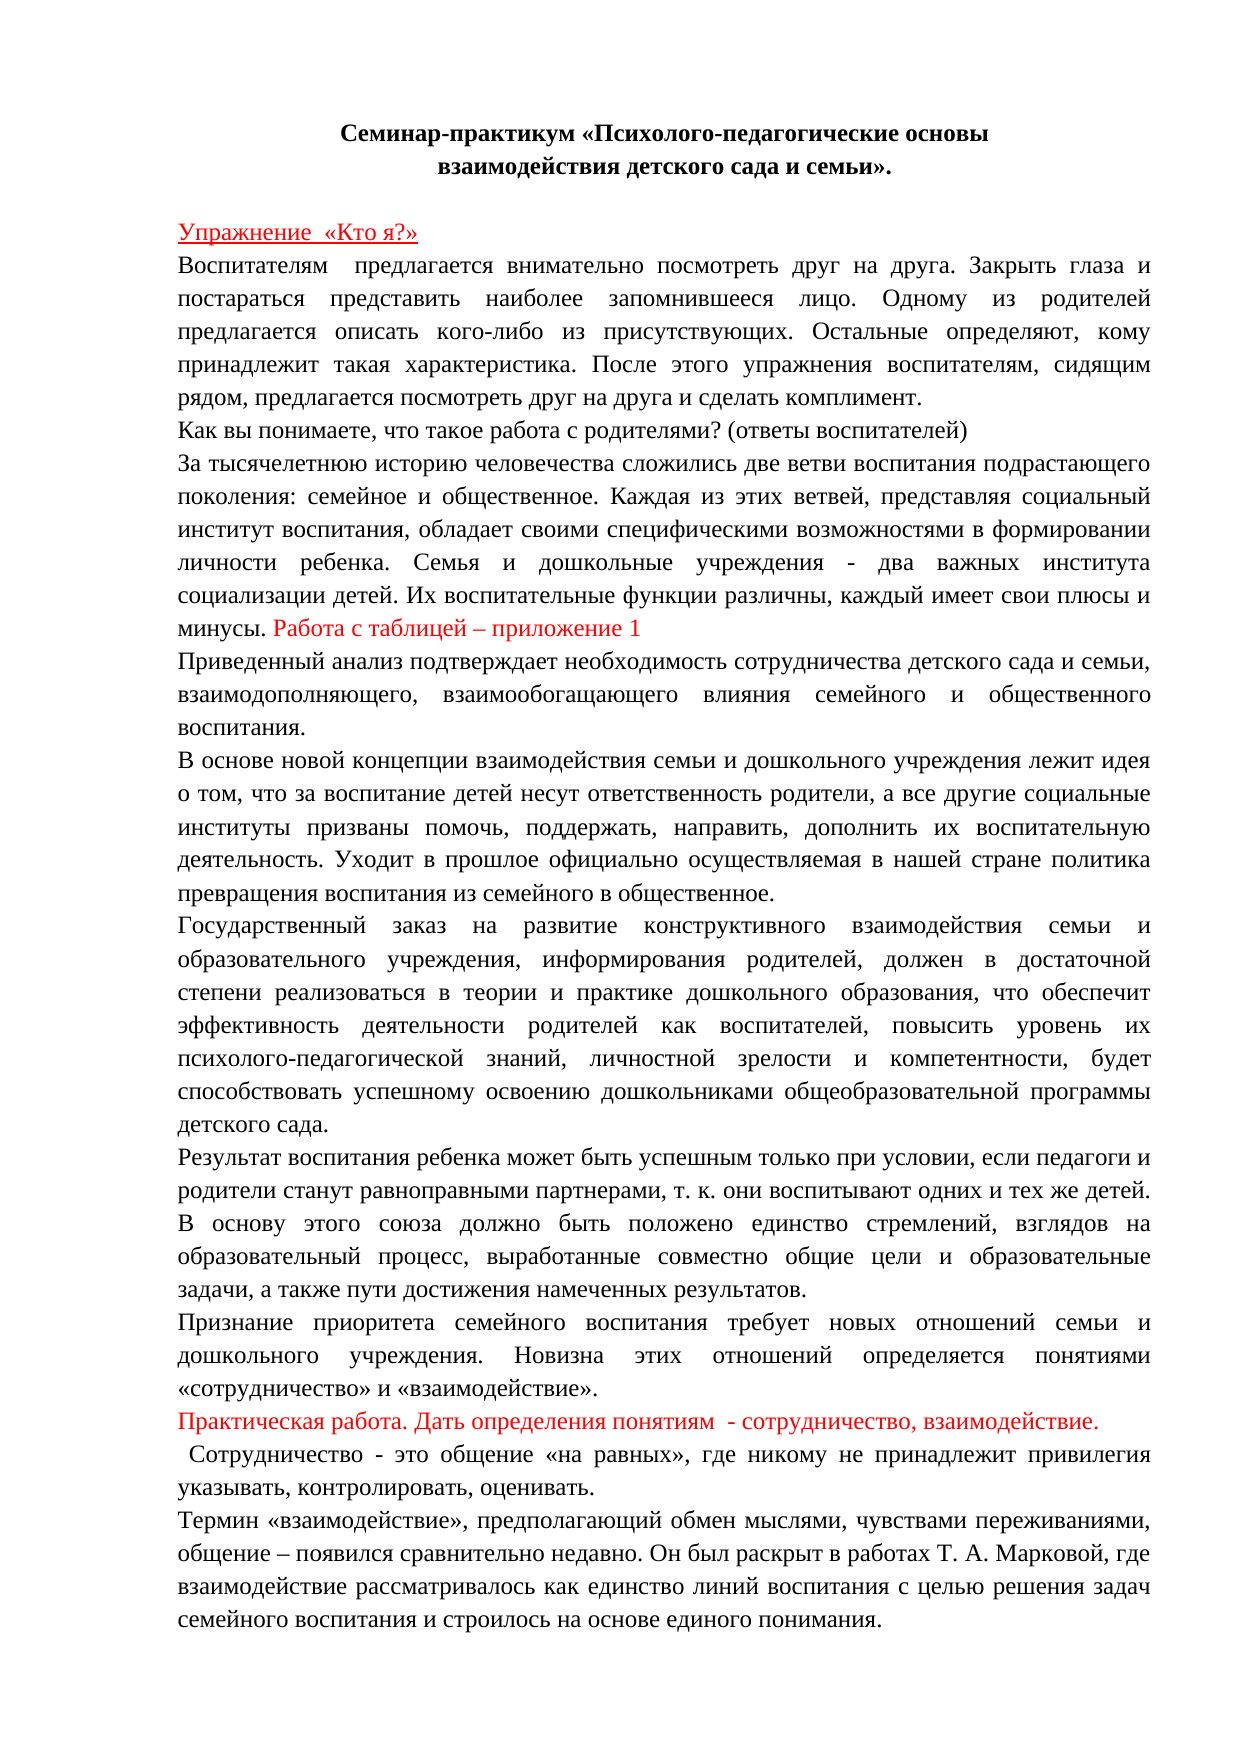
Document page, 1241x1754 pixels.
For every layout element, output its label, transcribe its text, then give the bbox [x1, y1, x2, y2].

text Результат воспитания ребенка может быть успешным только при условии, если педагоги и родители станут равноправными партнерами, т. к. они воспитывают одних и тех же детей. В основу этого союза должно быть положено единство стремлений, взглядов на образовательный процесс, выработанные совместно общие цели и образовательные задачи, а также пути достижения намеченных результатов. [177, 1142, 1152, 1303]
text Упражнение «Кто я?» [177, 217, 1152, 246]
text Как вы понимаете, что такое работа с родителями? (ответы воспитателей) [177, 415, 1152, 444]
text Приведенный анализ подтверждает необходимость сотрудничества детского сада и семьи, взаимодополняющего, взаимообогащающего влияния семейного и общественного воспитания. [177, 646, 1152, 741]
text Термин «взаимодействие», предполагающий обмен мыслями, чувствами переживаниями, общение – появился сравнительно недавно. Он был раскрыт в работах Т. А. Марковой, где взаимодействие рассматривалось как единство линий воспитания с целью решения задач семейного воспитания и строилось на основе единого понимания. [177, 1505, 1152, 1633]
text Признание приоритета семейного воспитания требует новых отношений семьи и дошкольного учреждения. Новизна этих отношений определяется понятиями «сотрудничество» и «взаимодействие». [177, 1307, 1152, 1402]
text За тысячелетнюю историю человечества сложились две ветви воспитания подрастающего поколения: семейное и общественное. Каждая из этих ветвей, представляя социальный институт воспитания, обладает своими специфическими возможностями в формировании личности ребенка. Семья и дошкольные учреждения - два важных института социализации детей. Их воспитательные функции различны, каждый имеет свои плюсы и минусы. Работа с таблицей – приложение 1 [177, 448, 1152, 642]
text В основе новой концепции взаимодействия семьи и дошкольного учреждения лежит идея о том, что за воспитание детей несут ответственность родители, а все другие социальные институты призваны помочь, поддержать, направить, дополнить их воспитательную деятельность. Уходит в прошлое официально осуществляемая в нашей стране политика превращения воспитания из семейного в общественное. [177, 746, 1152, 906]
text Сотрудничество - это общение «на равных», где никому не принадлежит привилегия указывать, контролировать, оценивать. [177, 1439, 1152, 1501]
text Практическая работа. Дать определения понятиям - сотрудничество, взаимодействие. [177, 1406, 1152, 1435]
text взаимодействия детского сада и семьи». [177, 151, 1152, 180]
text Государственный заказ на развитие конструктивного взаимодействия семьи и образовательного учреждения, информирования родителей, должен в достаточной степени реализоваться в теории и практике дошкольного образования, что обеспечит эффективность деятельности родителей как воспитателей, повысить уровень их психолого-педагогической знаний, личностной зрелости и компетентности, будет способствовать успешному освоению дошкольниками общеобразовательной программы детского сада. [177, 911, 1152, 1137]
text Воспитателям предлагается внимательно посмотреть друг на друга. Закрыть глаза и постараться представить наиболее запомнившееся лицо. Одному из родителей предлагается описать кого-либо из присутствующих. Остальные определяют, кому принадлежит такая характеристика. После этого упражнения воспитателям, сидящим рядом, предлагается посмотреть друг на друга и сделать комплимент. [177, 250, 1152, 411]
text Семинар-практикум «Психолого-педагогические основы [177, 118, 1152, 147]
